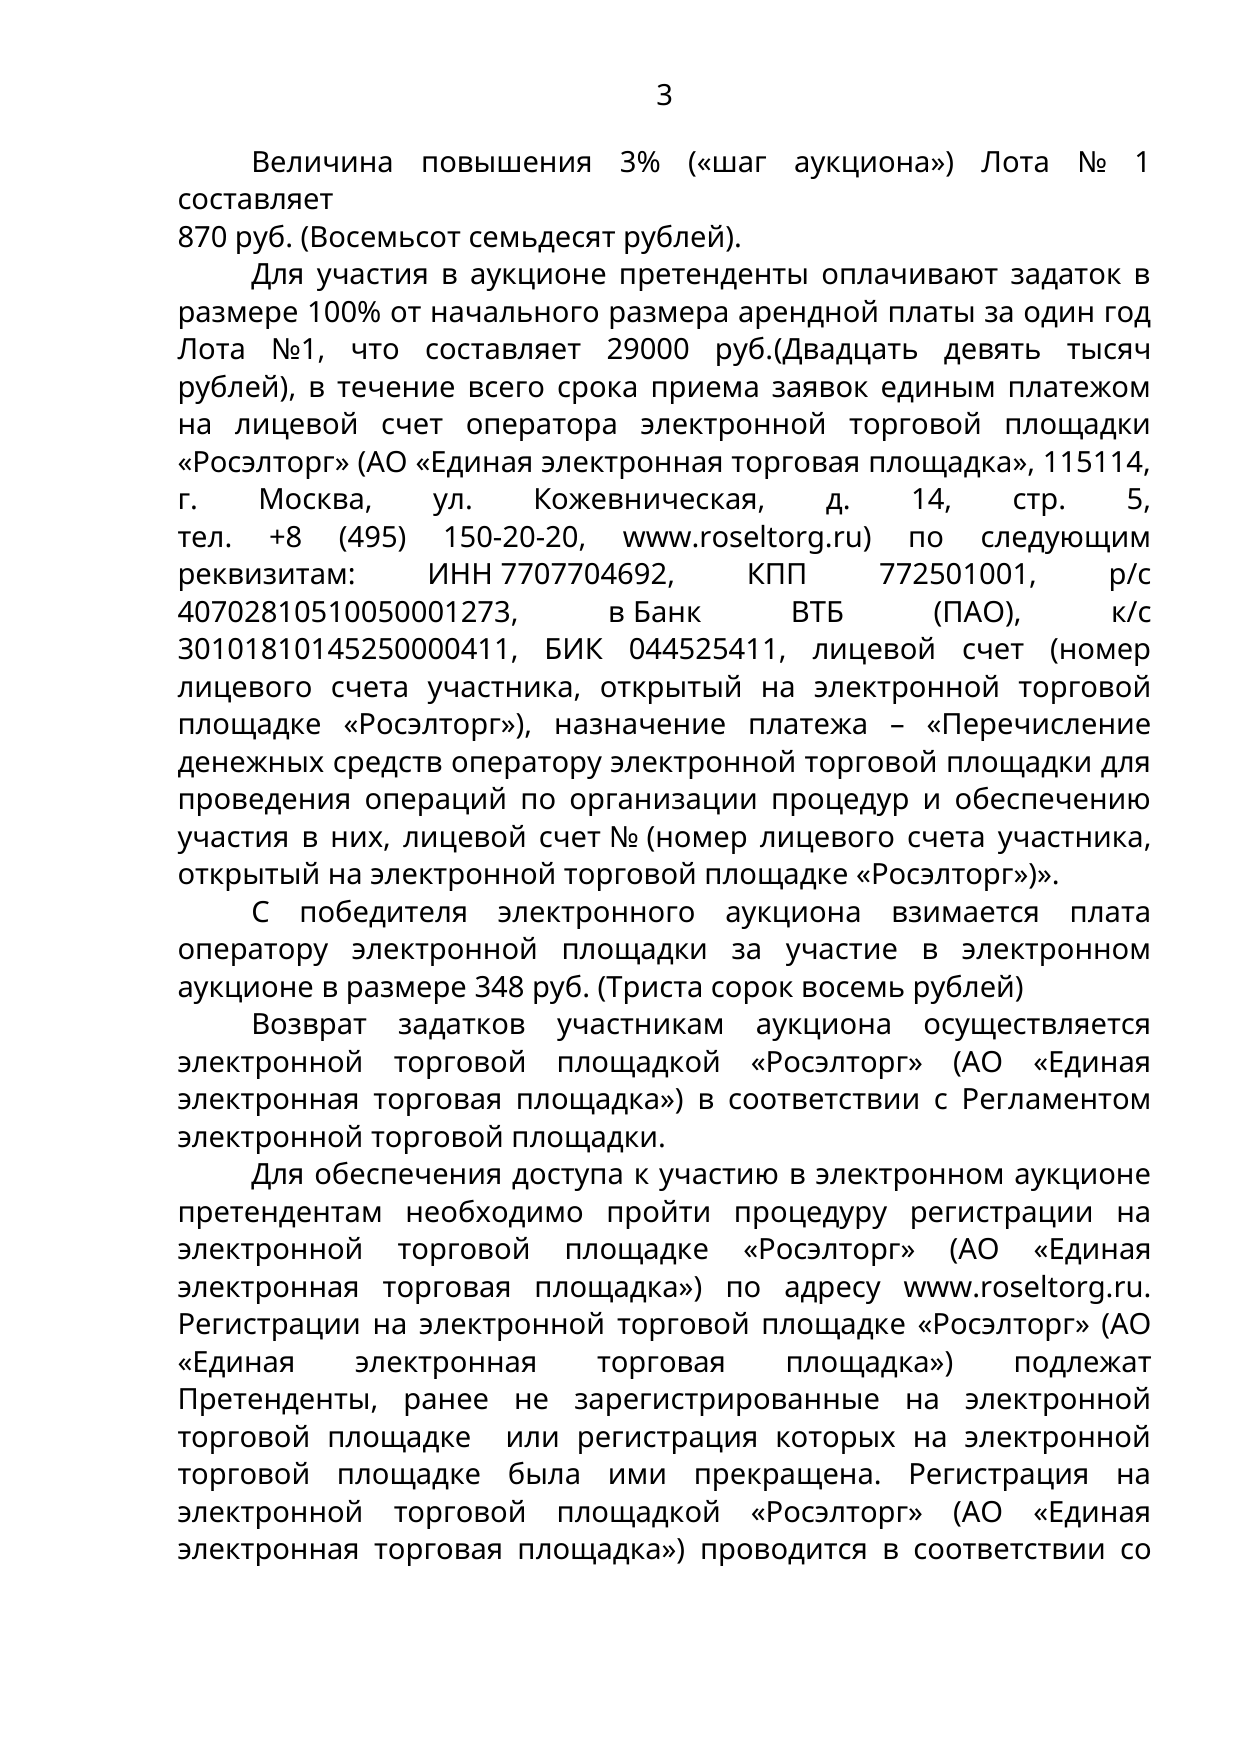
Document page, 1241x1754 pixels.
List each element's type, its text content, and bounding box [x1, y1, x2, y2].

text Возврат задатков участникам аукциона осуществляется электронной торговой площадкой «Росэлторг» (АО «Единая электронная торговая площадка») в соответствии с Регламентом электронной торговой площадки. [177, 1005, 1152, 1155]
text Величина повышения 3% («шаг аукциона») Лота № 1 составляет 870 руб. (Восемьсот семьдесят рублей). [177, 142, 1152, 255]
text Для участия в аукционе претенденты оплачивают задаток в размере 100% от начального размера арендной платы за один год Лота №1, что составляет 29000 руб.(Двадцать девять тысяч рублей), в течение всего срока приема заявок единым платежом на лицевой счет оператора электронной торговой площадки «Росэлторг» (АО «Единая электронная торговая площадка», 115114, г. Москва, ул. Кожевническая, д. 14, стр. 5, тел. +8 (495) 150-20-20, www.roseltorg.ru) по следующим реквизитам: ИНН 7707704692, КПП 772501001, р/с 40702810510050001273, в Банк ВТБ (ПАО), к/с 30101810145250000411, БИК 044525411, лицевой счет (номер лицевого счета участника, открытый на электронной торговой площадке «Росэлторг»), назначение платежа – «Перечисление денежных средств оператору электронной торговой площадки для проведения операций по организации процедур и обеспечению участия в них, лицевой счет № (номер лицевого счета участника, открытый на электронной торговой площадке «Росэлторг»)». [177, 255, 1152, 892]
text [177, 1155, 1152, 1567]
text С победителя электронного аукциона взимается плата оператору электронной площадки за участие в электронном аукционе в размере 348 руб. (Триста сорок восемь рублей) [177, 892, 1152, 1005]
